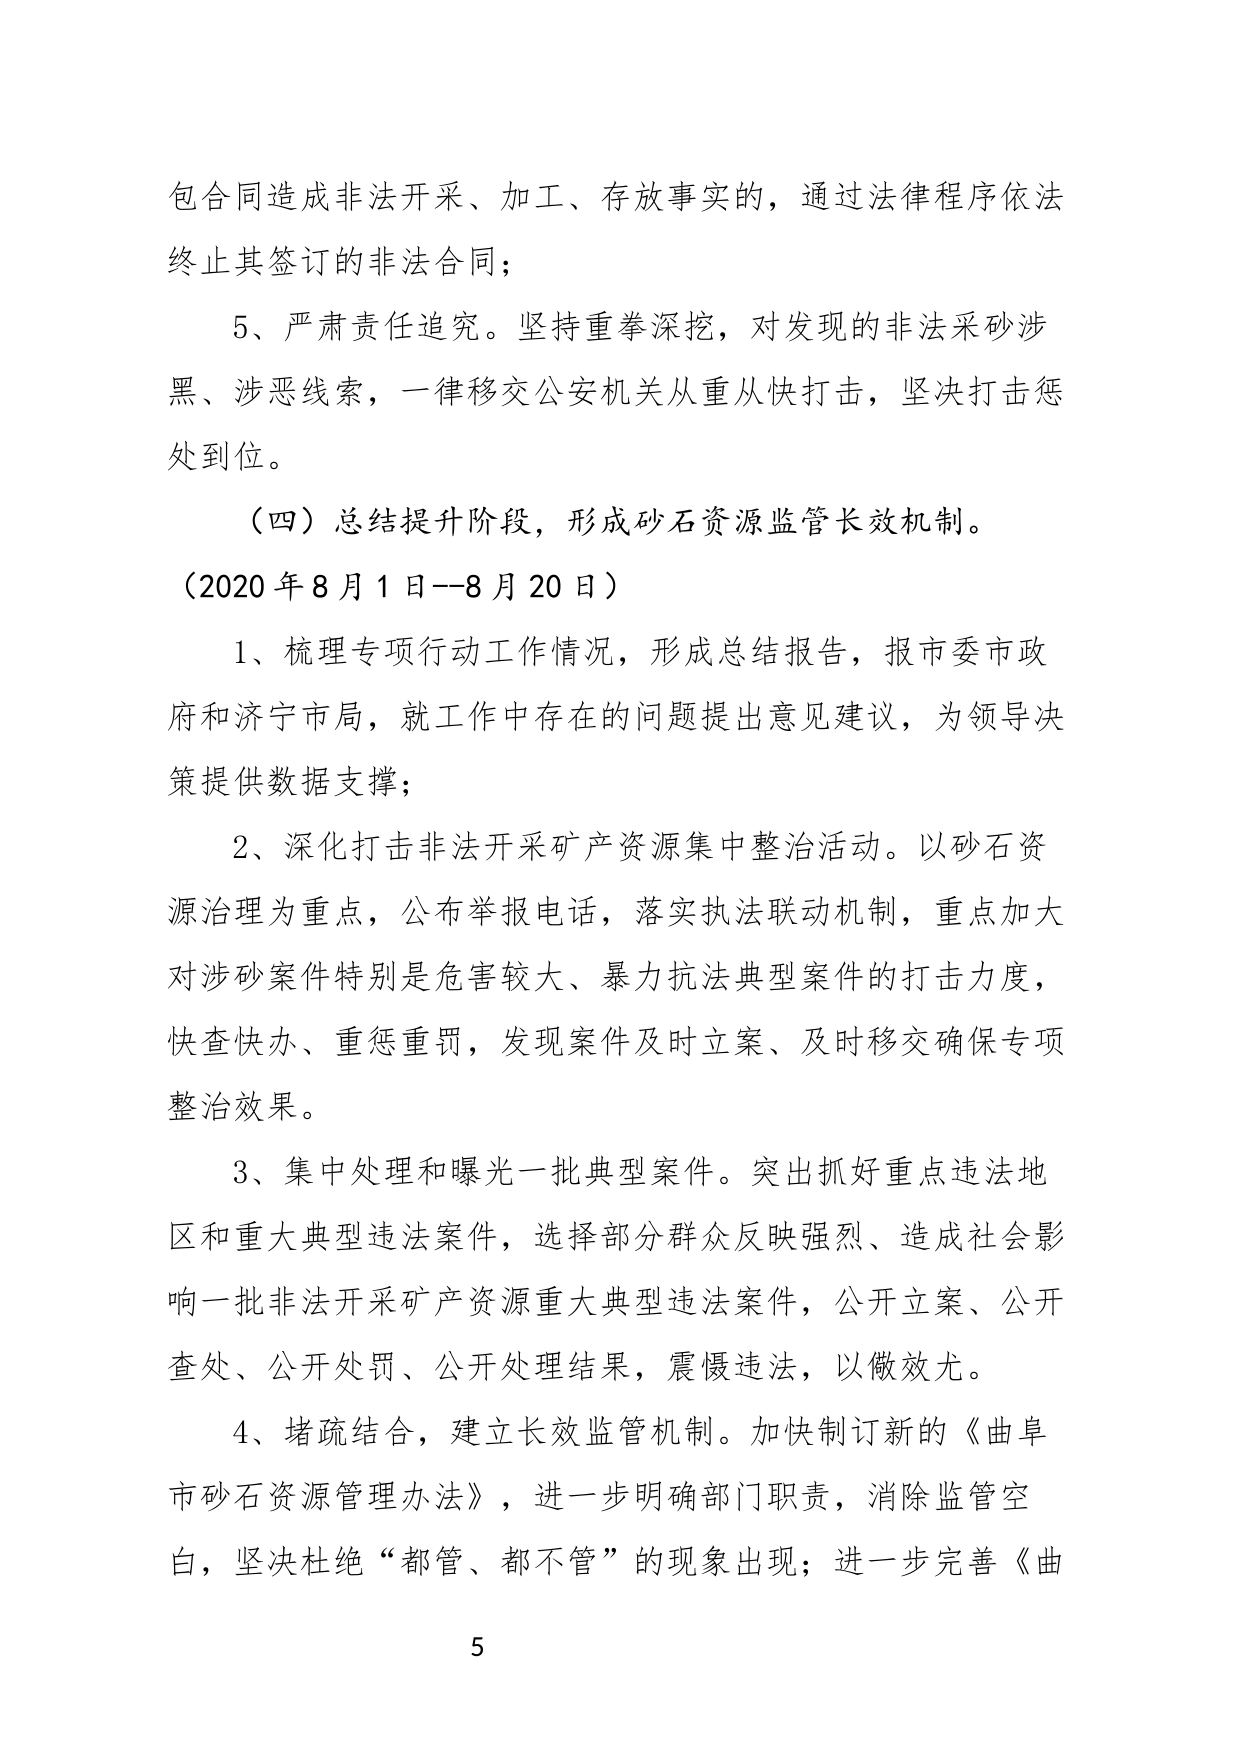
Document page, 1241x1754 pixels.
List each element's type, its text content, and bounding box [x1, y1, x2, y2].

text 3、集中处理和曝光一批典型案件。突出抓好重点违法地区和重大典型违法案件，选择部分群众反映强烈、造成社会影响一批非法开采矿产资源重大典型违法案件，公开立案、公开查处、公开处罚、公开处理结果，震慑违法，以儆效尤。 [165, 1137, 1075, 1397]
text 2、深化打击非法开采矿产资源集中整治活动。以砂石资源治理为重点，公布举报电话，落实执法联动机制，重点加大对涉砂案件特别是危害较大、暴力抗法典型案件的打击力度，快查快办、重惩重罚，发现案件及时立案、及时移交确保专项整治效果。 [165, 812, 1075, 1137]
text 5、严肃责任追究。坚持重拳深挖，对发现的非法采砂涉黑、涉恶线索，一律移交公安机关从重从快打击，坚决打击惩处到位。 [165, 292, 1075, 487]
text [165, 162, 1075, 292]
text 1、梳理专项行动工作情况，形成总结报告，报市委市政府和济宁市局，就工作中存在的问题提出意见建议，为领导决策提供数据支撑； [165, 617, 1075, 812]
text （四）总结提升阶段，形成砂石资源监管长效机制。（2020年8月1日--8月20日） [165, 487, 1075, 617]
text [165, 1397, 1075, 1592]
